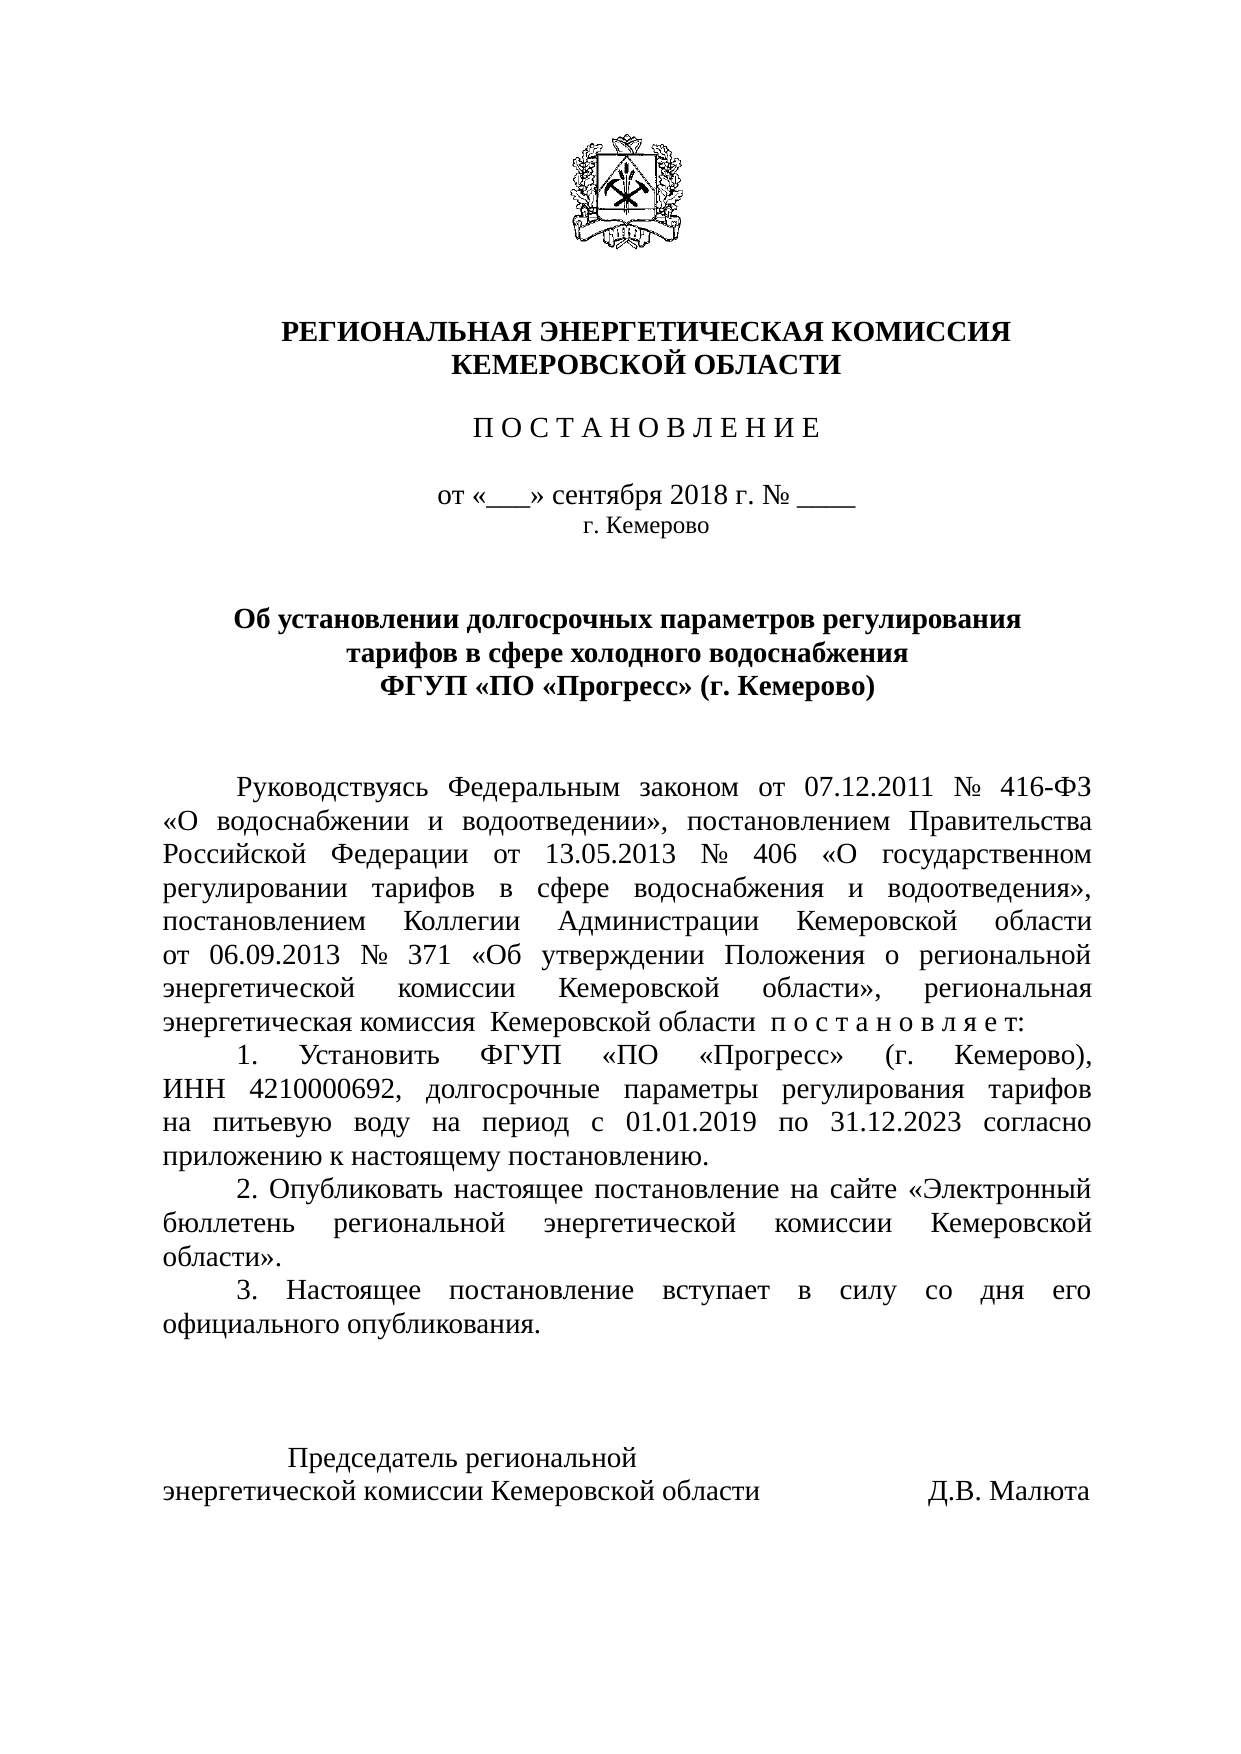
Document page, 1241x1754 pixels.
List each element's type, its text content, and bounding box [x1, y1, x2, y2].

subtitle П О С Т А Н О В Л Е Н И Е [200, 410, 1092, 443]
picture [568, 132, 687, 252]
text г. Кемерово [200, 510, 1092, 539]
text Руководствуясь Федеральным законом от 07.12.2011 № 416-ФЗ «О водоснабжении и водоотведении», постановлением Правительства Российской Федерации от 13.05.2013 № 406 «О государственном регулировании тарифов в сфере водоснабжения и водоотведения», постановлением Коллегии Администрации Кемеровской области от 06.09.2013 № 371 «Об утверждении Положения о региональной энергетической комиссии Кемеровской области», региональная энергетическая комиссия Кемеровской области п о с т а н о в л я е т: [162, 769, 1092, 1037]
text 1. Установить ФГУП «ПО «Прогресс» (г. Кемерово), ИНН 4210000692, долгосрочные параметры регулирования тарифов на питьевую воду на период с 01.01.2019 по 31.12.2023 согласно приложению к настоящему постановлению. [162, 1037, 1092, 1172]
subtitle КЕМЕРОВСКОЙ ОБЛАСТИ [200, 347, 1092, 381]
subtitle РЕГИОНАЛЬНАЯ ЭНЕРГЕТИЧЕСКАЯ КОМИССИЯ [200, 314, 1092, 347]
text 2. Опубликовать настоящее постановление на сайте «Электронный бюллетень региональной энергетической комиссии Кемеровской области». [162, 1172, 1092, 1272]
text ФГУП «ПО «Прогресс» (г. Кемерово) [162, 668, 1092, 702]
text Председатель региональной [162, 1440, 1092, 1473]
text тарифов в сфере холодного водоснабжения [162, 635, 1092, 668]
text от «___» сентября 2018 г. № ____ [200, 477, 1092, 510]
text Об установлении долгосрочных параметров регулирования [162, 601, 1092, 635]
text 3. Настоящее постановление вступает в силу со дня его официального опубликования. [162, 1272, 1092, 1339]
text энергетической комиссии Кемеровской области Д.В. Малюта [162, 1473, 1092, 1507]
